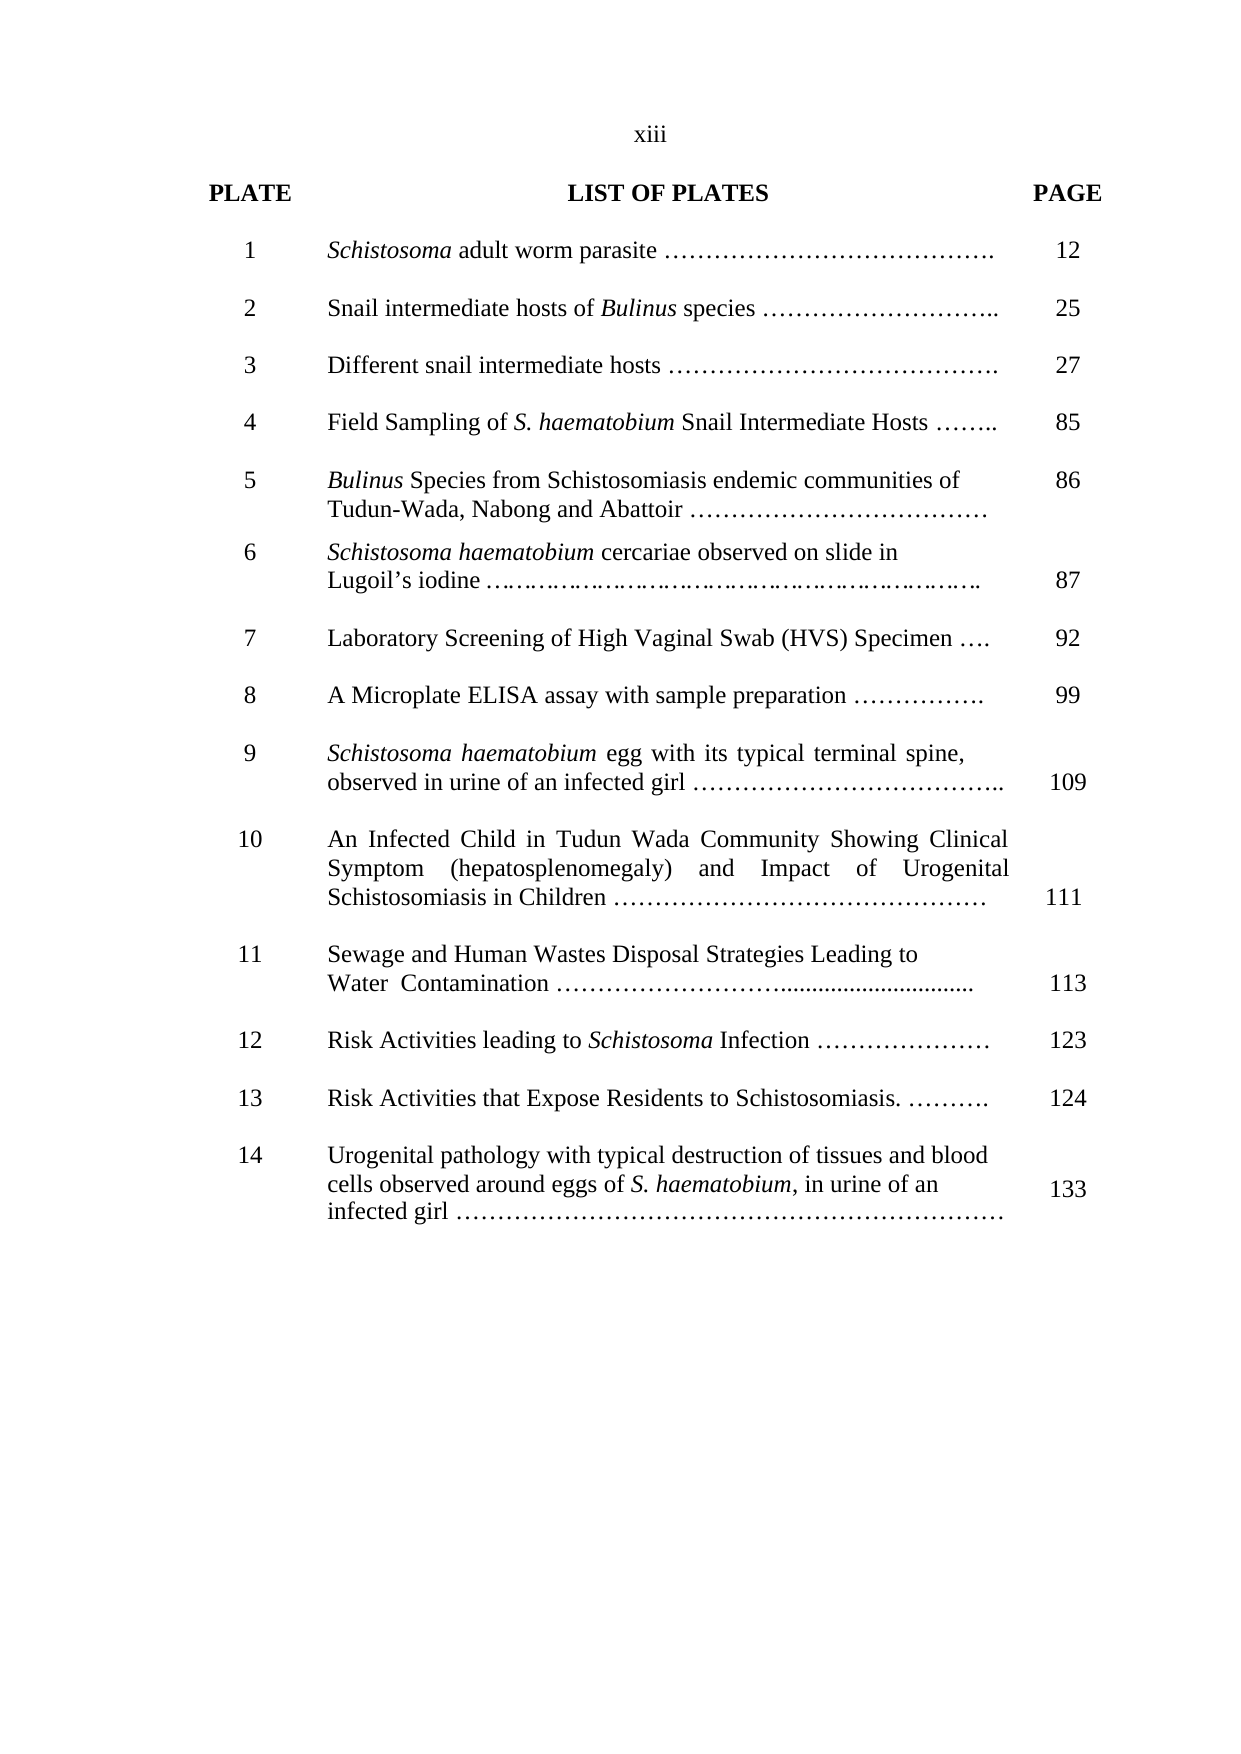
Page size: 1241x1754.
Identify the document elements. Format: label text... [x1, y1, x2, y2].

table_cell Schistosoma adult worm parasite …………………………………. [309, 222, 1021, 279]
table_cell Schistosoma haematobium egg with its typical terminal spine, observed in urine of an infected girl ……………………………….. [309, 724, 1021, 810]
table_cell A Microplate ELISA assay with sample preparation ……………. [309, 667, 1021, 724]
table_cell Urogenital pathology with typical destruction of tissues and blood cells observed around eggs of S. haematobium, in urine of an infected girl ………………………………………………………… [309, 1126, 1021, 1226]
table_cell An Infected Child in Tudun Wada Community Showing Clinical Symptom (hepatosplenomegaly) and Impact of Urogenital Schistosomiasis in Children ……………………………………… [309, 810, 1021, 925]
table_cell Schistosoma haematobium cercariae observed on slide in Lugoil’s iodine …………………………………………………………. [309, 530, 1021, 609]
table_cell 11 [188, 925, 309, 1012]
table_cell 85 [1021, 394, 1123, 451]
table_cell 10 [188, 810, 309, 925]
table_cell Laboratory Screening of High Vaginal Swab (HVS) Specimen …. [309, 609, 1021, 667]
table_cell 86 [1021, 451, 1123, 530]
table_cell 13 [188, 1069, 309, 1126]
table_cell 12 [1021, 222, 1123, 279]
table_cell 3 [188, 336, 309, 394]
table_cell 4 [188, 394, 309, 451]
table_cell 109 [1021, 724, 1123, 810]
table_header PAGE [1021, 179, 1123, 222]
table_cell 123 [1021, 1012, 1123, 1069]
table_cell 2 [188, 279, 309, 336]
table_cell Bulinus Species from Schistosomiasis endemic communities of Tudun-Wada, Nabong and Abattoir ……………………………… [309, 451, 1021, 530]
table_cell Different snail intermediate hosts …………………………………. [309, 336, 1021, 394]
table_cell Sewage and Human Wastes Disposal Strategies Leading to Water Contamination ………………………............................... [309, 925, 1021, 1012]
table_cell 6 [188, 530, 309, 609]
table_cell 133 [1021, 1126, 1123, 1226]
table_cell Snail intermediate hosts of Bulinus species ……………………….. [309, 279, 1021, 336]
table_cell 92 [1021, 609, 1123, 667]
table_cell 124 [1021, 1069, 1123, 1126]
table_cell 113 [1021, 925, 1123, 1012]
table_cell 25 [1021, 279, 1123, 336]
table_cell 1 [188, 222, 309, 279]
table_cell 87 [1021, 530, 1123, 609]
table_cell 5 [188, 451, 309, 530]
table_cell 7 [188, 609, 309, 667]
table_cell Risk Activities leading to Schistosoma Infection ………………… [309, 1012, 1021, 1069]
table_header PLATE [188, 179, 309, 222]
table_cell 8 [188, 667, 309, 724]
table_cell 9 [188, 724, 309, 810]
table_cell Field Sampling of S. haematobium Snail Intermediate Hosts …….. [309, 394, 1021, 451]
table_cell 27 [1021, 336, 1123, 394]
table_cell 14 [188, 1126, 309, 1226]
table_cell 111 [1021, 810, 1123, 925]
table_header LIST OF PLATES [309, 179, 1021, 222]
table_cell 99 [1021, 667, 1123, 724]
table_cell Risk Activities that Expose Residents to Schistosomiasis. ………. [309, 1069, 1021, 1126]
table_cell 12 [188, 1012, 309, 1069]
